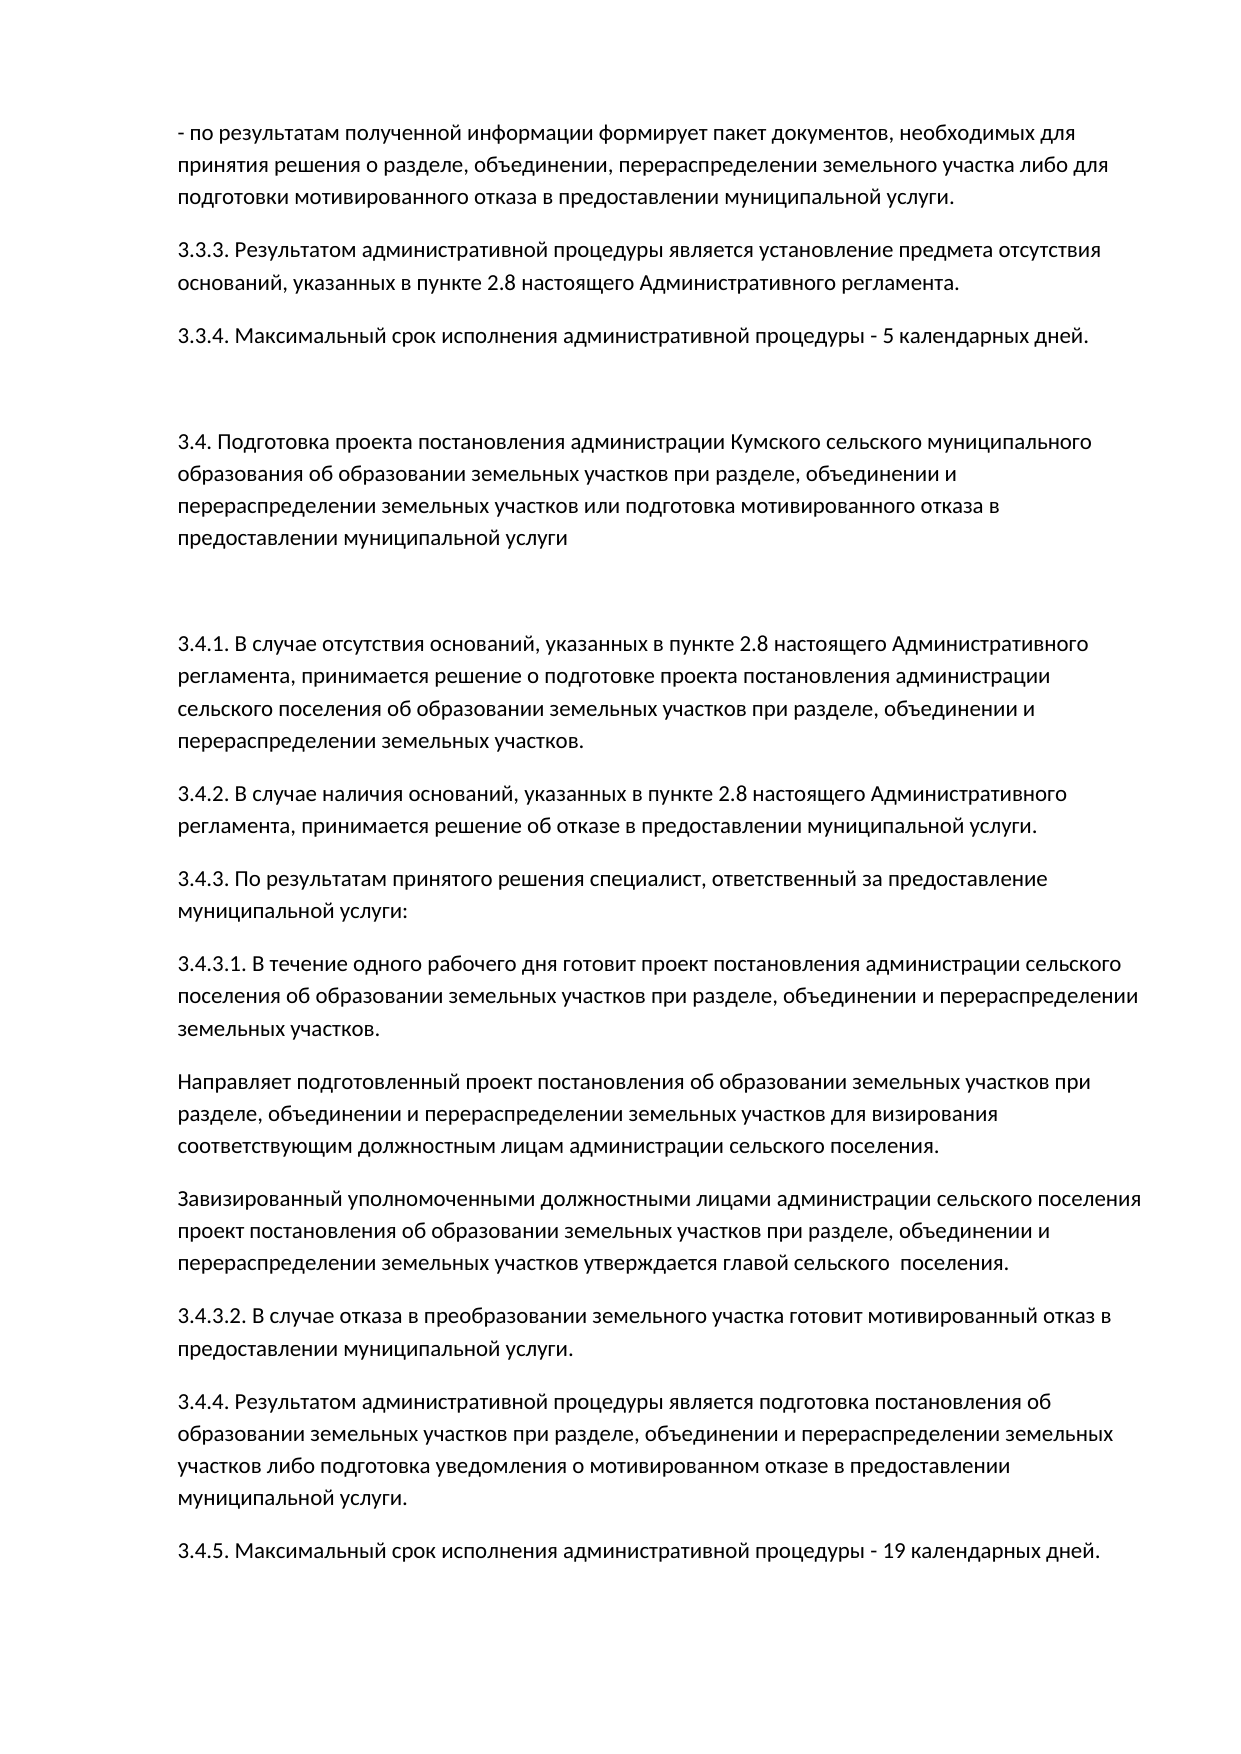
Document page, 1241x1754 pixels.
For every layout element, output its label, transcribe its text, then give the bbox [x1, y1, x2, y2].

text 3.4.5. Максимальный срок исполнения административной процедуры - 19 календарных дней. [177, 1536, 1152, 1564]
text 3.3.4. Максимальный срок исполнения административной процедуры - 5 календарных дней. [177, 321, 1152, 349]
text 3.4. Подготовка проекта постановления администрации Кумского сельского муниципального образования об образовании земельных участков при разделе, объединении и перераспределении земельных участков или подготовка мотивированного отказа в предоставлении муниципальной услуги [177, 427, 1152, 551]
text 3.4.3.2. В случае отказа в преобразовании земельного участка готовит мотивированный отказ в предоставлении муниципальной услуги. [177, 1302, 1152, 1362]
text 3.4.2. В случае наличия оснований, указанных в пункте 2.8 настоящего Административного регламента, принимается решение об отказе в предоставлении муниципальной услуги. [177, 779, 1152, 839]
text 3.4.4. Результатом административной процедуры является подготовка постановления об образовании земельных участков при разделе, объединении и перераспределении земельных участков либо подготовка уведомления о мотивированном отказе в предоставлении муниципальной услуги. [177, 1387, 1152, 1511]
text 3.4.3.1. В течение одного рабочего дня готовит проект постановления администрации сельского поселения об образовании земельных участков при разделе, объединении и перераспределении земельных участков. [177, 949, 1152, 1042]
text - по результатам полученной информации формирует пакет документов, необходимых для принятия решения о разделе, объединении, перераспределении земельного участка либо для подготовки мотивированного отказа в предоставлении муниципальной услуги. [177, 118, 1152, 211]
text 3.4.3. По результатам принятого решения специалист, ответственный за предоставление муниципальной услуги: [177, 864, 1152, 924]
text Направляет подготовленный проект постановления об образовании земельных участков при разделе, объединении и перераспределении земельных участков для визирования соответствующим должностным лицам администрации сельского поселения. [177, 1067, 1152, 1159]
text 3.4.1. В случае отсутствия оснований, указанных в пункте 2.8 настоящего Административного регламента, принимается решение о подготовке проекта постановления администрации сельского поселения об образовании земельных участков при разделе, объединении и перераспределении земельных участков. [177, 629, 1152, 754]
text Завизированный уполномоченными должностными лицами администрации сельского поселения проект постановления об образовании земельных участков при разделе, объединении и перераспределении земельных участков утверждается главой сельского поселения. [177, 1184, 1152, 1277]
text 3.3.3. Результатом административной процедуры является установление предмета отсутствия оснований, указанных в пункте 2.8 настоящего Административного регламента. [177, 236, 1152, 296]
